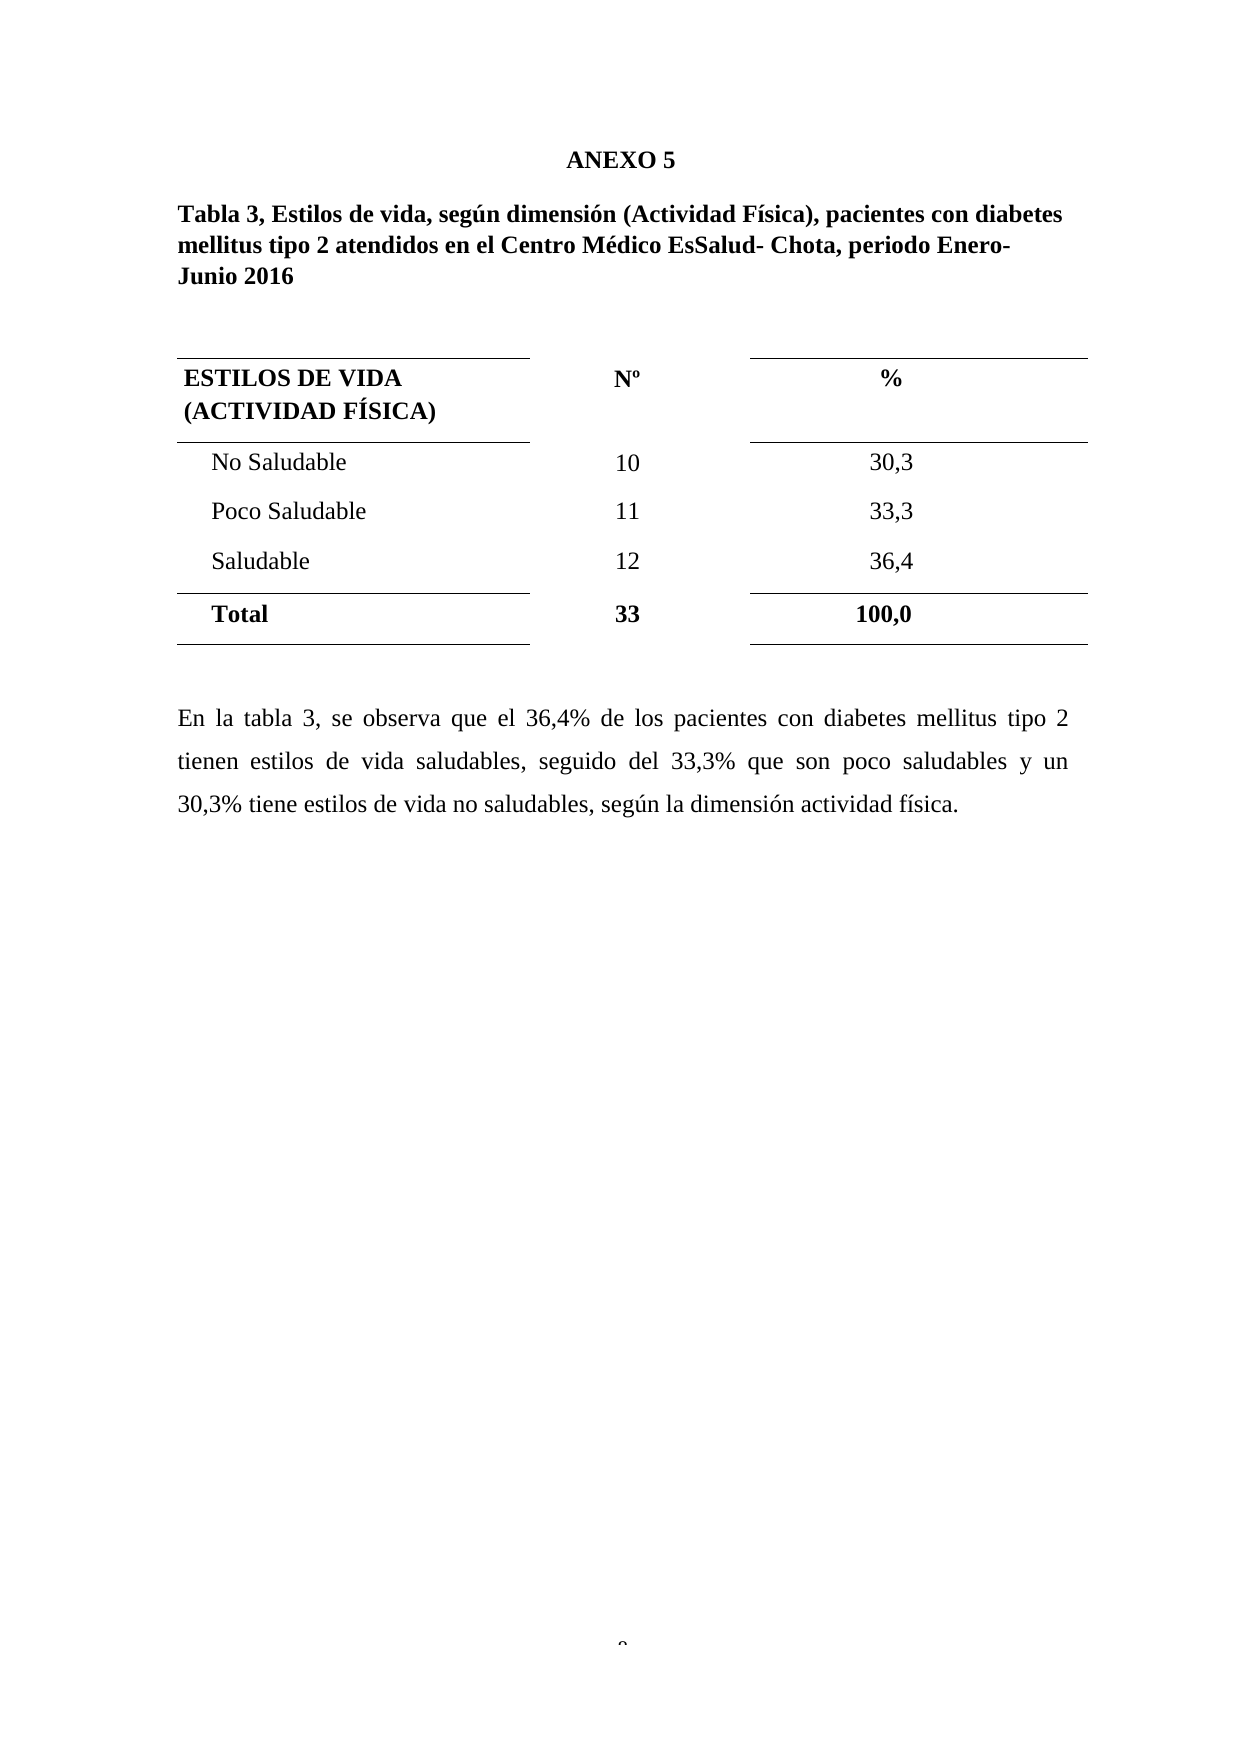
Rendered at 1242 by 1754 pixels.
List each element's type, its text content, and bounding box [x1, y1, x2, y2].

table_cell 11 [530, 486, 750, 536]
table_cell 36,4 [750, 536, 1088, 593]
table_cell Poco Saludable [177, 486, 530, 536]
text Tabla 3, Estilos de vida, según dimensión (Actividad Física), pacientes con diabetes mellitus tipo 2 atendidos en el Centro Médico EsSalud- Chota, periodo Enero- Junio 2016 [177, 199, 1065, 289]
table_cell 12 [530, 536, 750, 593]
table_header Nº [530, 358, 750, 442]
table_cell Total [177, 594, 530, 644]
table_header % [750, 359, 1088, 442]
table_cell 10 [530, 442, 750, 486]
table_cell No Saludable [177, 443, 530, 486]
text En la tabla 3, se observa que el 36,4% de los pacientes con diabetes mellitus tipo 2 tienen estilos de vida saludables, seguido del 33,3% que son poco saludables y un 30,3% tiene estilos de vida no saludables, según la dimensión actividad física. [177, 703, 1069, 818]
table_cell 100,0 [750, 594, 1088, 644]
table_cell 33 [530, 593, 750, 644]
text ANEXO 5 [562, 145, 680, 174]
table_header ESTILOS DE VIDA (ACTIVIDAD FÍSICA) [177, 359, 530, 442]
table_cell Saludable [177, 536, 530, 593]
table_cell 33,3 [750, 486, 1088, 536]
table_cell 30,3 [750, 443, 1088, 486]
